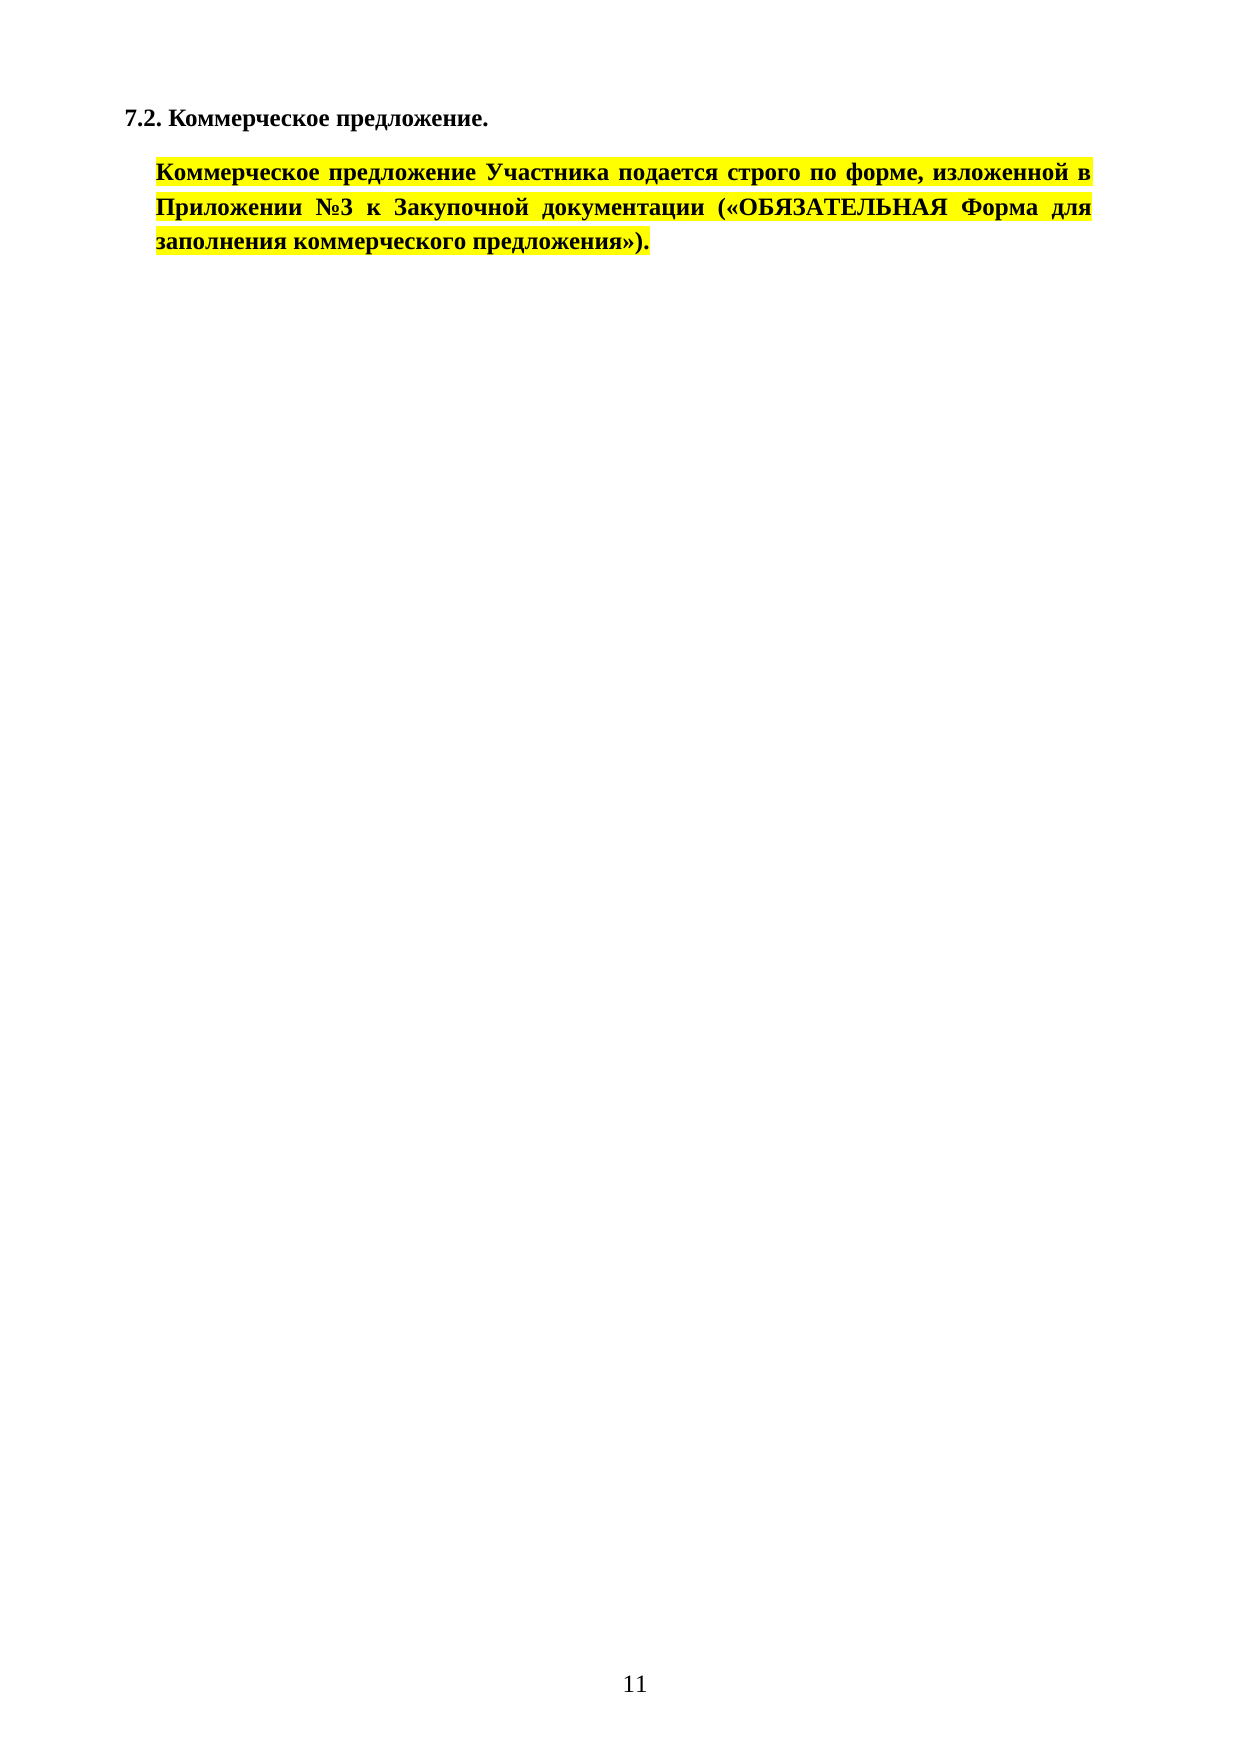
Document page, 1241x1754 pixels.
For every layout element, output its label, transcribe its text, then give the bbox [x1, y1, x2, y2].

text 7.2. Коммерческое предложение. [118, 103, 1092, 132]
list Коммерческое предложение Участника подается строго по форме, изложенной в Приложении №3 к Закупочной документации («ОБЯЗАТЕЛЬНАЯ Форма для заполнения коммерческого предложения»). [156, 221, 1092, 255]
